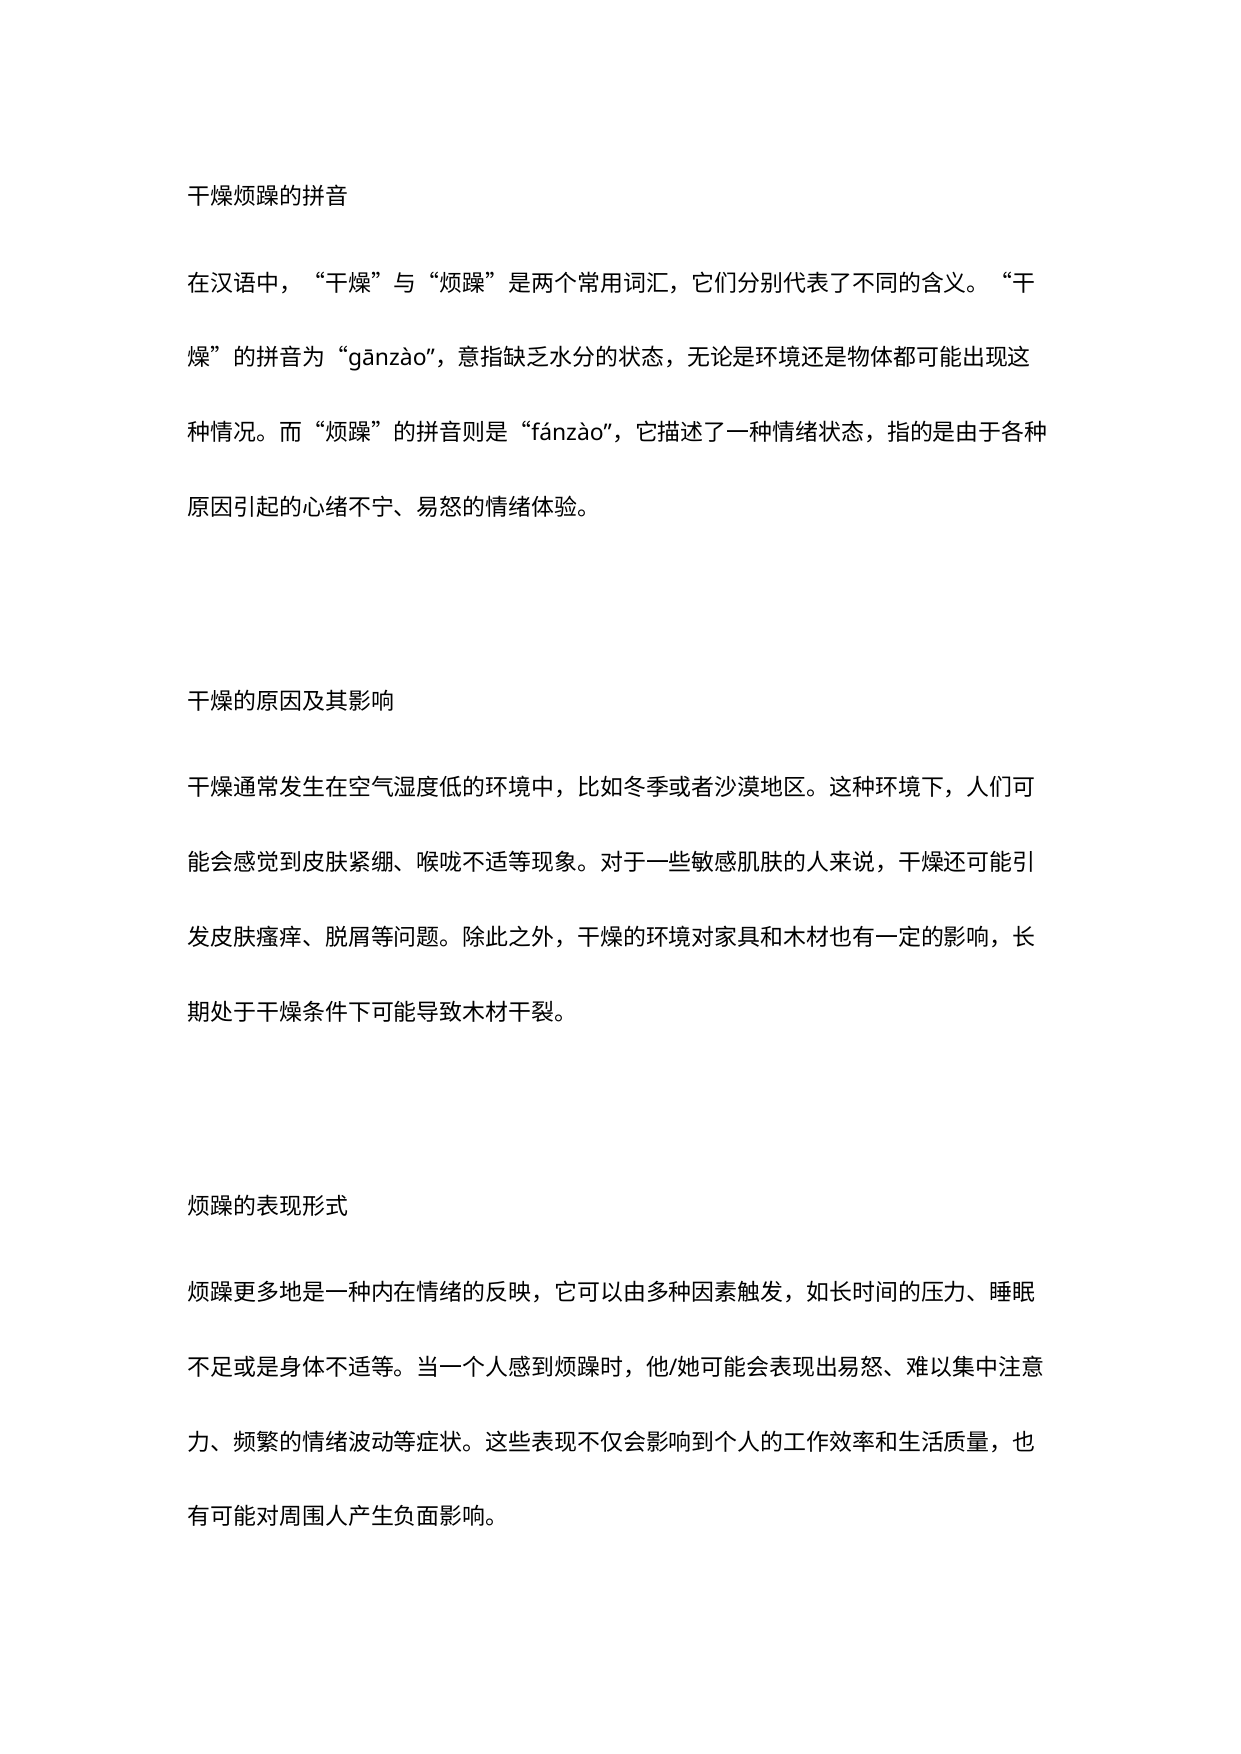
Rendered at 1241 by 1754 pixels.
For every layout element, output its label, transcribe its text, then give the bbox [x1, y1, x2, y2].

text 烦躁的表现形式 [187, 1172, 1053, 1237]
text 烦躁更多地是一种内在情绪的反映，它可以由多种因素触发，如长时间的压力、睡眠不足或是身体不适等。当一个人感到烦躁时，他/她可能会表现出易怒、难以集中注意力、频繁的情绪波动等症状。这些表现不仅会影响到个人的工作效率和生活质量，也有可能对周围人产生负面影响。 [187, 1258, 1053, 1547]
text 在汉语中，“干燥”与“烦躁”是两个常用词汇，它们分别代表了不同的含义。“干燥”的拼音为“gānzào”，意指缺乏水分的状态，无论是环境还是物体都可能出现这种情况。而“烦躁”的拼音则是“fánzào”，它描述了一种情绪状态，指的是由于各种原因引起的心绪不宁、易怒的情绪体验。 [187, 248, 1053, 538]
text 干燥的原因及其影响 [187, 667, 1053, 732]
text 干燥烦躁的拼音 [187, 162, 1053, 227]
text 干燥通常发生在空气湿度低的环境中，比如冬季或者沙漠地区。这种环境下，人们可能会感觉到皮肤紧绷、喉咙不适等现象。对于一些敏感肌肤的人来说，干燥还可能引发皮肤瘙痒、脱屑等问题。除此之外，干燥的环境对家具和木材也有一定的影响，长期处于干燥条件下可能导致木材干裂。 [187, 753, 1053, 1042]
